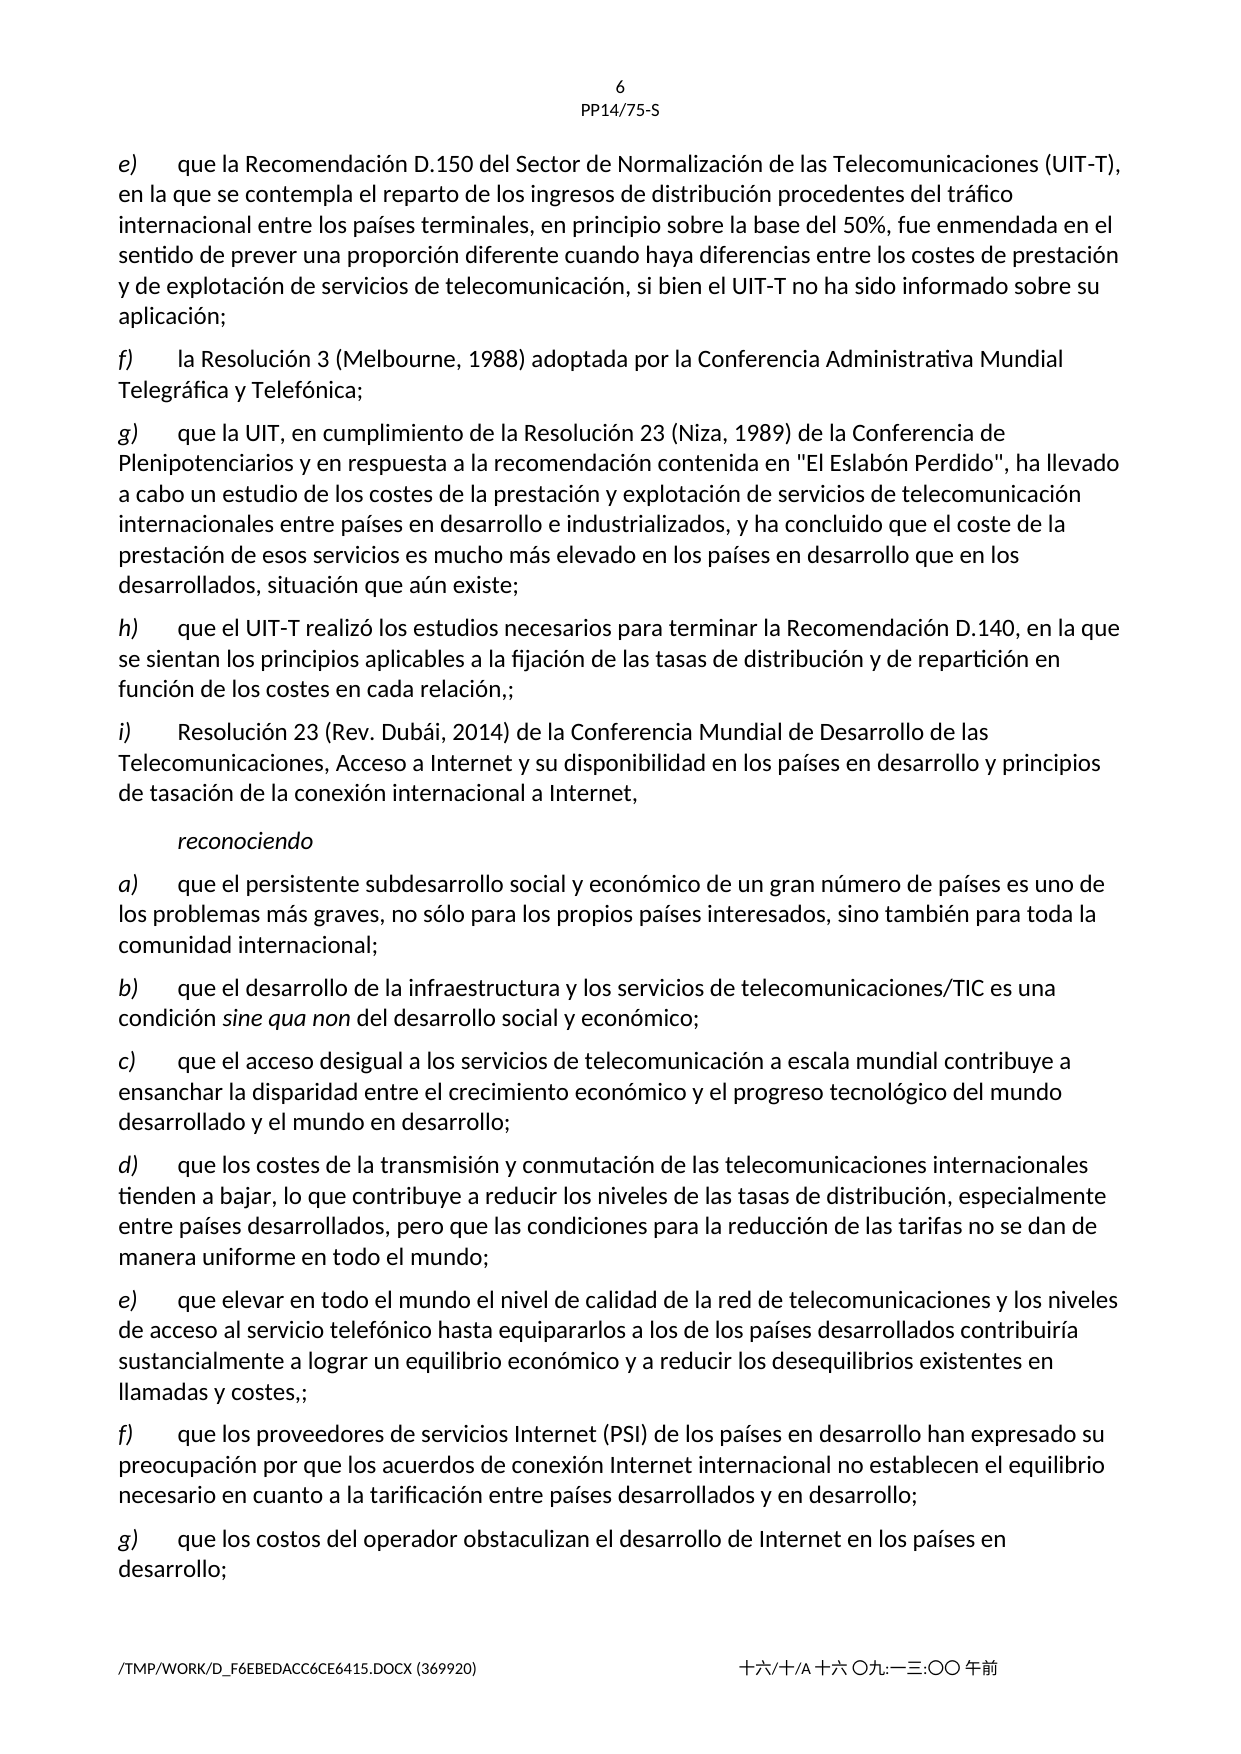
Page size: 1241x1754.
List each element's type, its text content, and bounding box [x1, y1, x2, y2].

text reconociendo [177, 825, 1122, 855]
text e) que elevar en todo el mundo el nivel de calidad de la red de telecomunicaciones y los niveles de acceso al servicio telefónico hasta equipararlos a los de los países desarrollados contribuiría sustancialmente a lograr un equilibrio económico y a reducir los desequilibrios existentes en llamadas y costes [118, 1284, 1122, 1406]
text e) que la Recomendación D.150 del Sector de Normalización de las Telecomunicaciones (UIT-T), en la que se contempla el reparto de los ingresos de distribución procedentes del tráfico internacional entre los países terminales, en principio sobre la base del 50%, fue enmendada en el sentido de prever una proporción diferente cuando haya diferencias entre los costes de prestación y de explotación de servicios de telecomunicación, si bien el UIT-T no ha sido informado sobre su aplicación; [118, 148, 1122, 331]
text d) que los costes de la transmisión y conmutación de las telecomunicaciones internacionales tienden a bajar, lo que contribuye a reducir los niveles de las tasas de distribución, especialmente entre países desarrollados, pero que las condiciones para la reducción de las tarifas no se dan de manera uniforme en todo el mundo; [118, 1149, 1122, 1272]
text f) la Resolución 3 (Melbourne, 1988) adoptada por la Conferencia Administrativa Mundial Telegráfica y Telefónica; [118, 343, 1122, 404]
text b) que el desarrollo de la infraestructura y los servicios de telecomunicaciones/TIC es una condición sine qua non del desarrollo social y económico; [118, 972, 1122, 1033]
text g) que la UIT, en cumplimiento de la Resolución 23 (Niza, 1989) de la Conferencia de Plenipotenciarios y en respuesta a la recomendación contenida en "El Eslabón Perdido", ha llevado a cabo un estudio de los costes de la prestación y explotación de servicios de telecomunicación internacionales entre países en desarrollo e industrializados, y ha concluido que el coste de la prestación de esos servicios es mucho más elevado en los países en desarrollo que en los desarrollados, situación que aún existe; [118, 417, 1122, 600]
text c) que el acceso desigual a los servicios de telecomunicación a escala mundial contribuye a ensanchar la disparidad entre el crecimiento económico y el progreso tecnológico del mundo desarrollado y el mundo en desarrollo; [118, 1045, 1122, 1137]
text a) que el persistente subdesarrollo social y económico de un gran número de países es uno de los problemas más graves, no sólo para los propios países interesados, sino también para toda la comunidad internacional; [118, 868, 1122, 959]
text h) que el UIT-T realizó los estudios necesarios para terminar la Recomendación D.140, en la que se sientan los principios aplicables a la fijación de las tasas de distribución y de repartición en función de los costes en cada relación [118, 612, 1122, 704]
